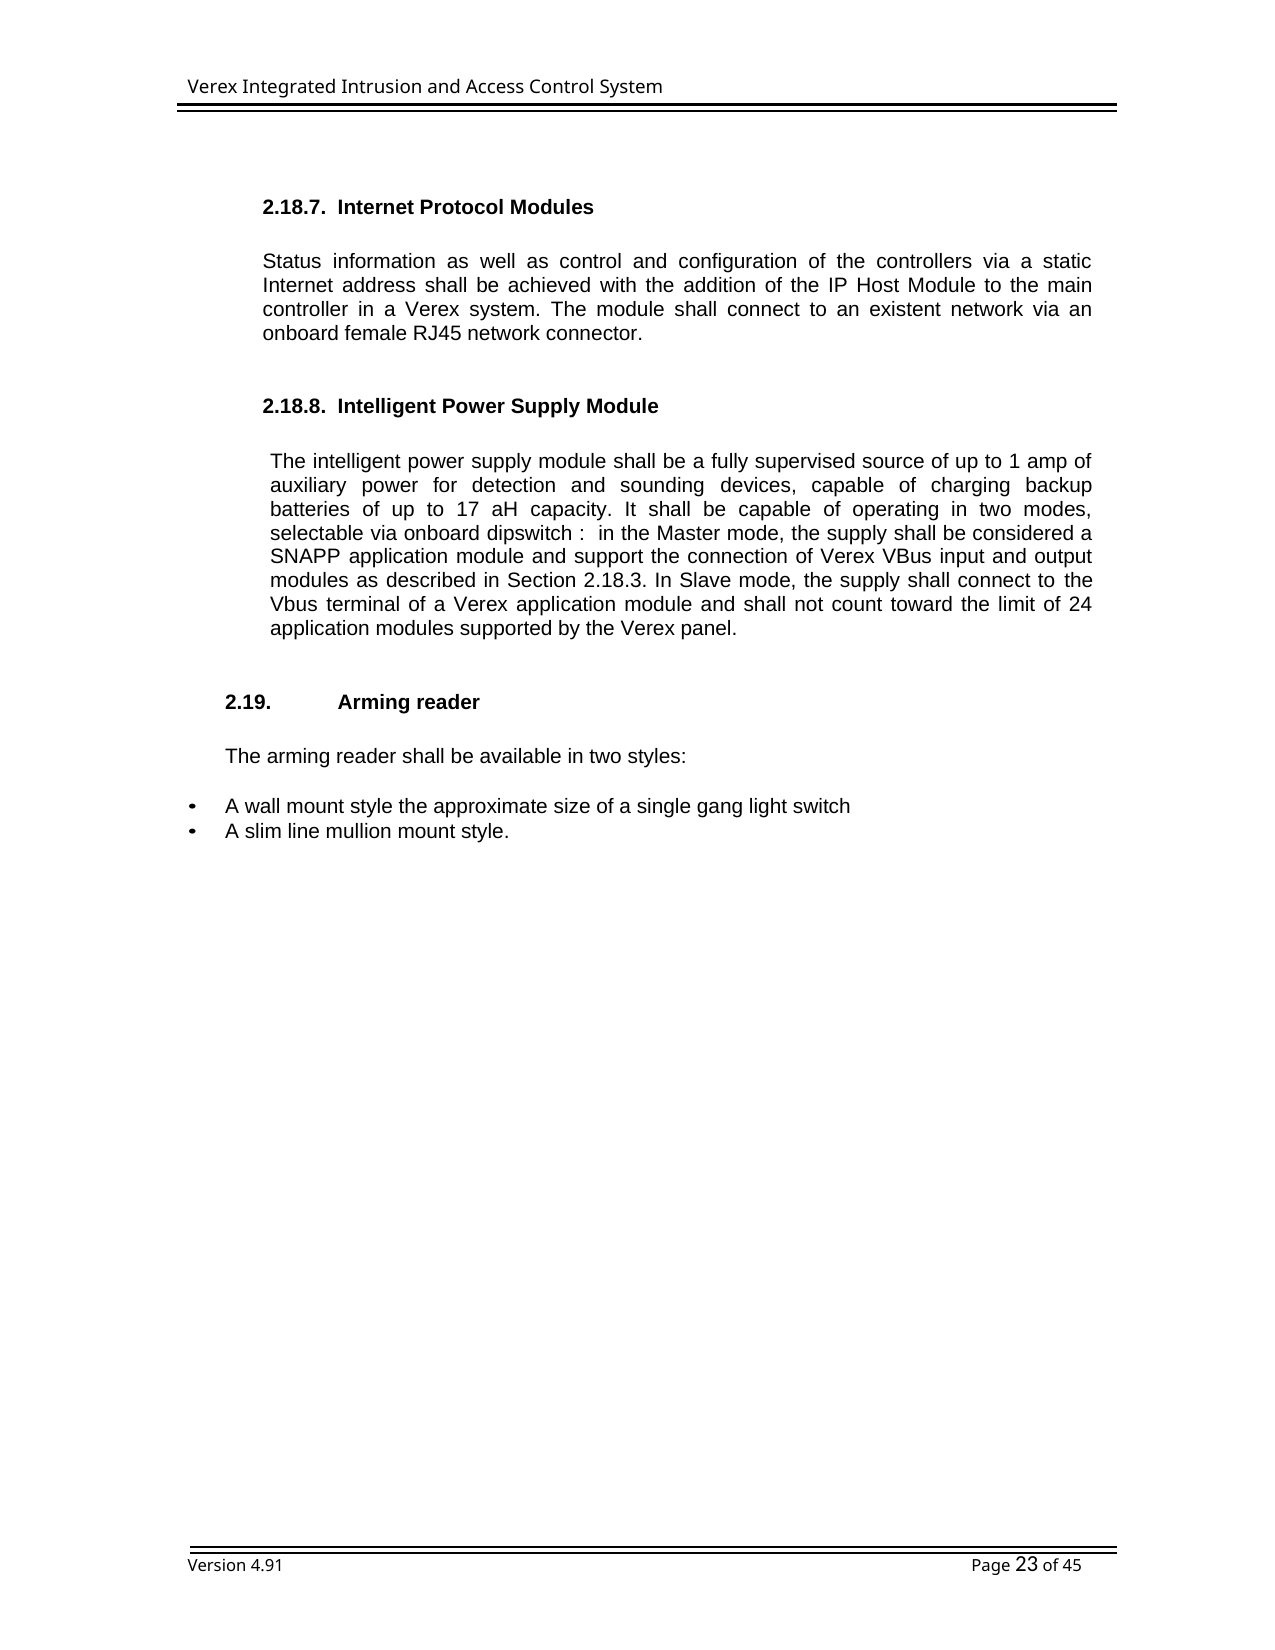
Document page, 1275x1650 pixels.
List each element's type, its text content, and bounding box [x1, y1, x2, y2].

text The intelligent power supply module shall be a fully supervised source of up to 1 amp of auxiliary power for detection and sounding devices, capable of charging backup batteries of up to 17 aH capacity. It shall be capable of operating in two modes, selectable via onboard dipswitch : in the Master mode, the supply shall be considered a SNAPP application module and support the connection of Verex VBus input and output modules as described in Section 2.18.3. In Slave mode, the supply shall connect to the Vbus terminal of a Verex application module and shall not count toward the limit of 24 application modules supported by the Verex panel. [270, 448, 1093, 640]
text 2.18.7. Internet Protocol Modules [262, 195, 600, 219]
text • A slim line mullion mount style. [187, 819, 1129, 843]
text Status information as well as control and configuration of the controllers via a static Internet address shall be achieved with the addition of the IP Host Module to the main controller in a Verex system. The module shall connect to an existent network via an onboard female RJ45 network connector. [262, 249, 1093, 345]
text 2.18.8. Intelligent Power Supply Module [262, 394, 664, 418]
text 2.19. Arming reader [225, 690, 1129, 714]
text • A wall mount style the approximate size of a single gang light switch [187, 793, 1129, 818]
text The arming reader shall be available in two styles: [225, 744, 1129, 767]
